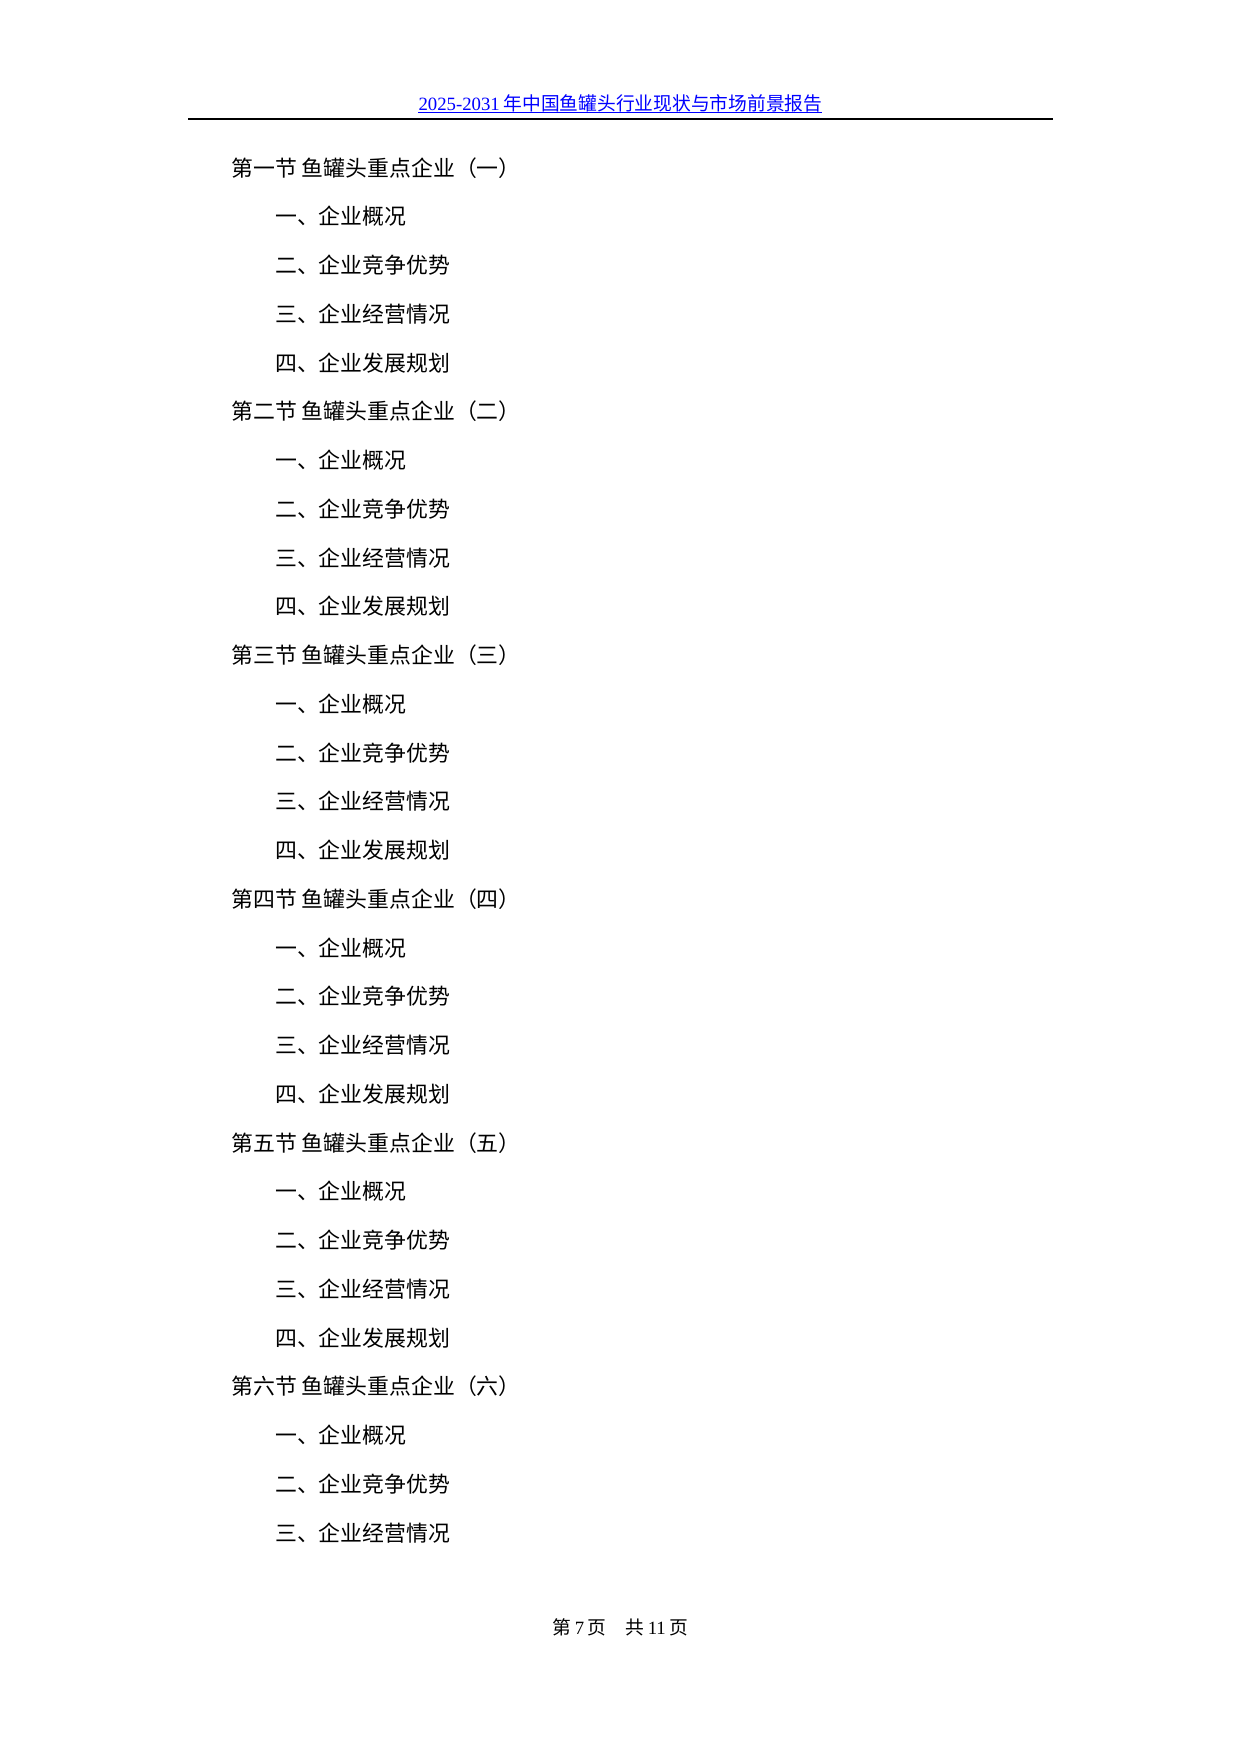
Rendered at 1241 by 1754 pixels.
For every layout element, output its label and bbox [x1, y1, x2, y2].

text [187, 150, 1053, 1548]
